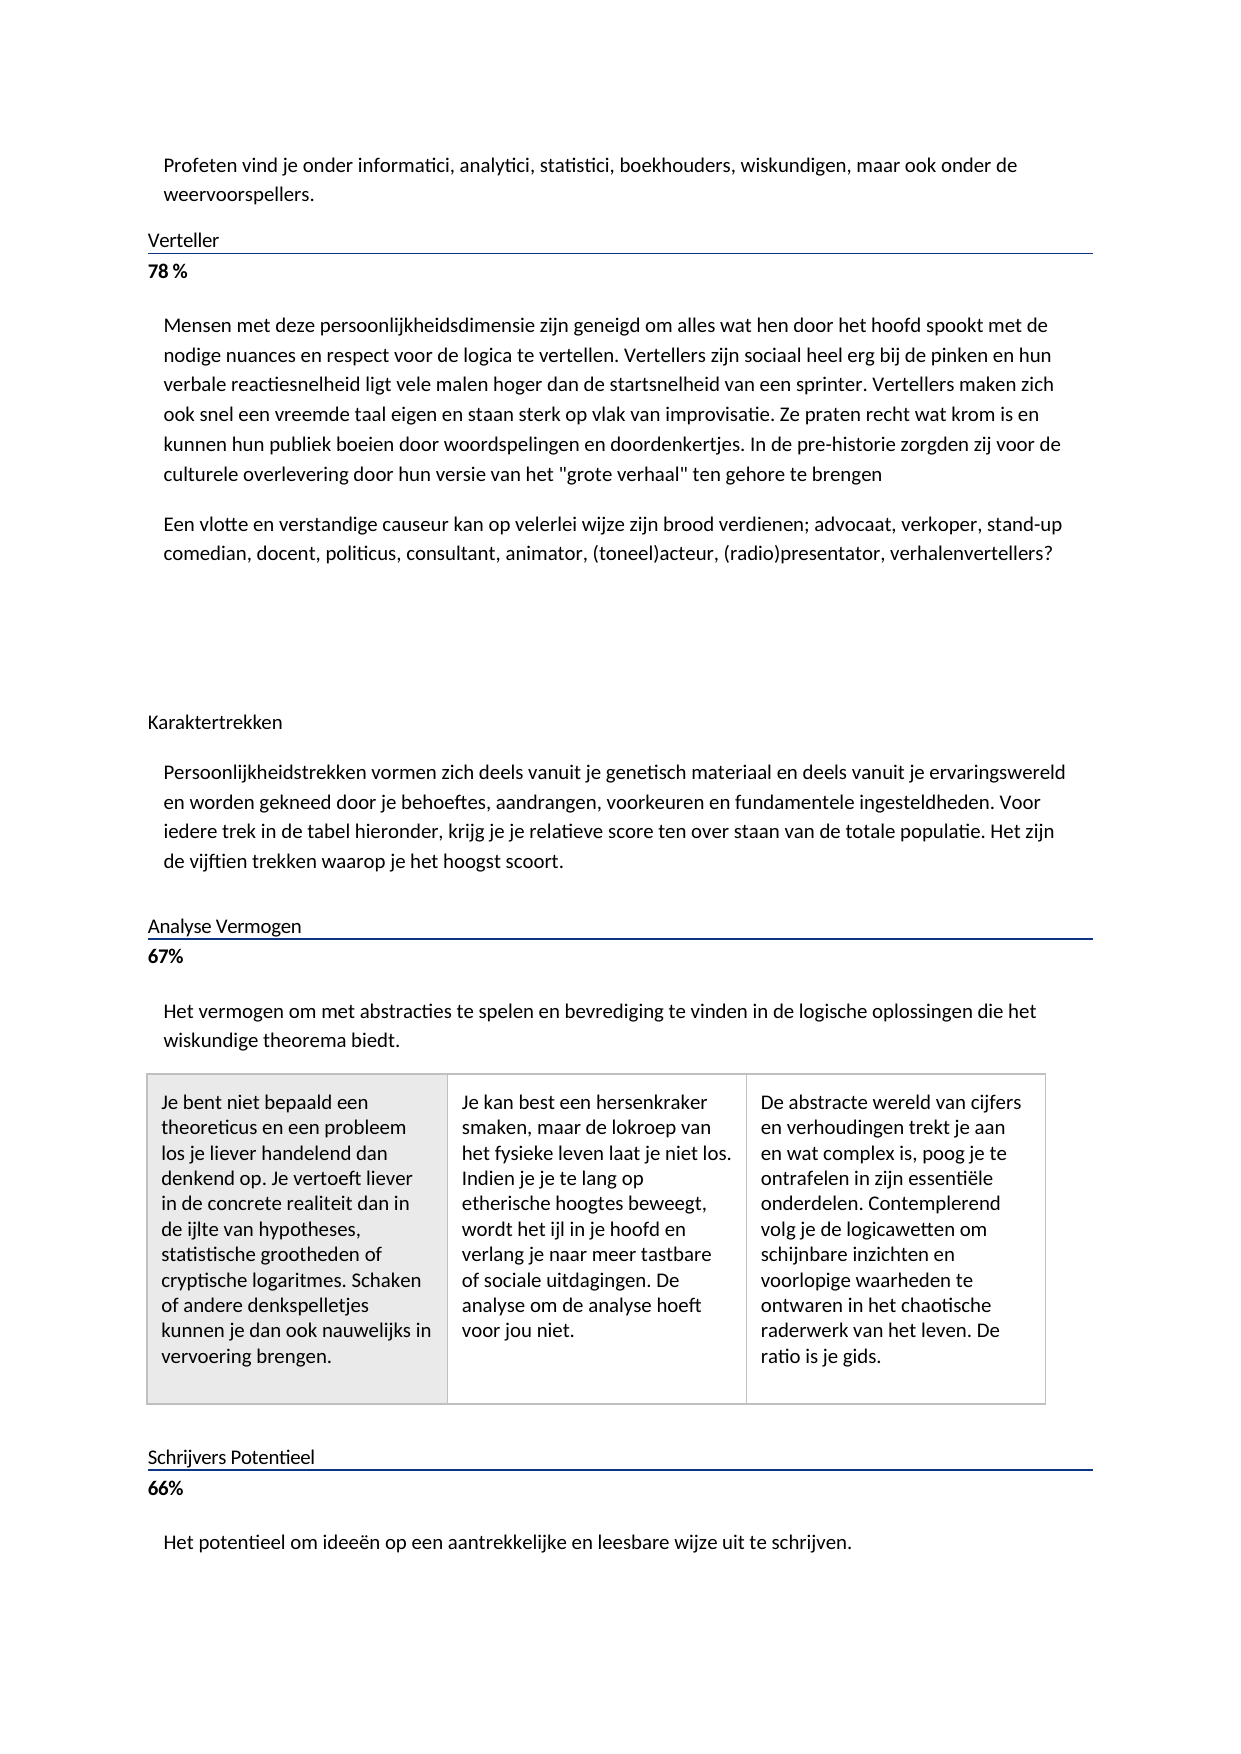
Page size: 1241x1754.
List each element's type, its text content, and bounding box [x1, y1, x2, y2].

text Een vlotte en verstandige causeur kan op velerlei wijze zijn brood verdienen; advocaat, verkoper, stand-up comedian, docent, politicus, consultant, animator, (toneel)acteur, (radio)presentator, verhalenvertellers? [163, 506, 1077, 566]
text 67% [148, 943, 1093, 969]
text Het potentieel om ideeën op een aantrekkelijke en leesbare wijze uit te schrijven. [163, 1525, 1077, 1554]
table_header De abstracte wereld van cijfers en verhoudingen trekt je aan en wat complex is, poog je te ontrafelen in zijn essentiële onderdelen. Contemplerend volg je de logicawetten om schijnbare inzichten en voorlopige waarheden te ontwaren in het chaotische raderwerk van het leven. De ratio is je gids. [747, 1075, 1045, 1403]
text Mensen met deze persoonlijkheidsdimensie zijn geneigd om alles wat hen door het hoofd spookt met de nodige nuances en respect voor de logica te vertellen. Vertellers zijn sociaal heel erg bij de pinken en hun verbale reactiesnelheid ligt vele malen hoger dan de startsnelheid van een sprinter. Vertellers maken zich ook snel een vreemde taal eigen en staan sterk op vlak van improvisatie. Ze praten recht wat krom is en kunnen hun publiek boeien door woordspelingen en doordenkertjes. In de pre-historie zorgden zij voor de culturele overlevering door hun versie van het "grote verhaal" ten gehore te brengen [163, 308, 1077, 486]
subtitle Schrijvers Potentieel [148, 1444, 1093, 1469]
text Profeten vind je onder informatici, analytici, statistici, boekhouders, wiskundigen, maar ook onder de weervoorspellers. [163, 148, 1077, 207]
table_header Je bent niet bepaald een theoreticus en een probleem los je liever handelend dan denkend op. Je vertoeft liever in de concrete realiteit dan in de ijlte van hypotheses, statistische grootheden of cryptische logaritmes. Schaken of andere denkspelletjes kunnen je dan ook nauwelijks in vervoering brengen. [148, 1075, 447, 1403]
text Het vermogen om met abstracties te spelen en bevrediging te vinden in de logische oplossingen die het wiskundige theorema biedt. [163, 993, 1077, 1053]
text Persoonlijkheidstrekken vormen zich deels vanuit je genetisch materiaal en deels vanuit je ervaringswereld en worden gekneed door je behoeftes, aandrangen, voorkeuren en fundamentele ingesteldheden. Voor iedere trek in de tabel hieronder, krijg je je relatieve score ten over staan van de totale populatie. Het zijn de vijftien trekken waarop je het hoogst scoort. [163, 755, 1077, 874]
table_header Je kan best een hersenkraker smaken, maar de lokroep van het fysieke leven laat je niet los. Indien je je te lang op etherische hoogtes beweegt, wordt het ijl in je hoofd en verlang je naar meer tastbare of sociale uitdagingen. De analyse om de analyse hoeft voor jou niet. [448, 1075, 746, 1403]
subtitle Karaktertrekken [148, 709, 1093, 735]
subtitle Verteller [148, 227, 1093, 253]
text 78 % [148, 258, 1093, 283]
subtitle Analyse Vermogen [148, 913, 1093, 938]
text 66% [148, 1475, 1093, 1500]
